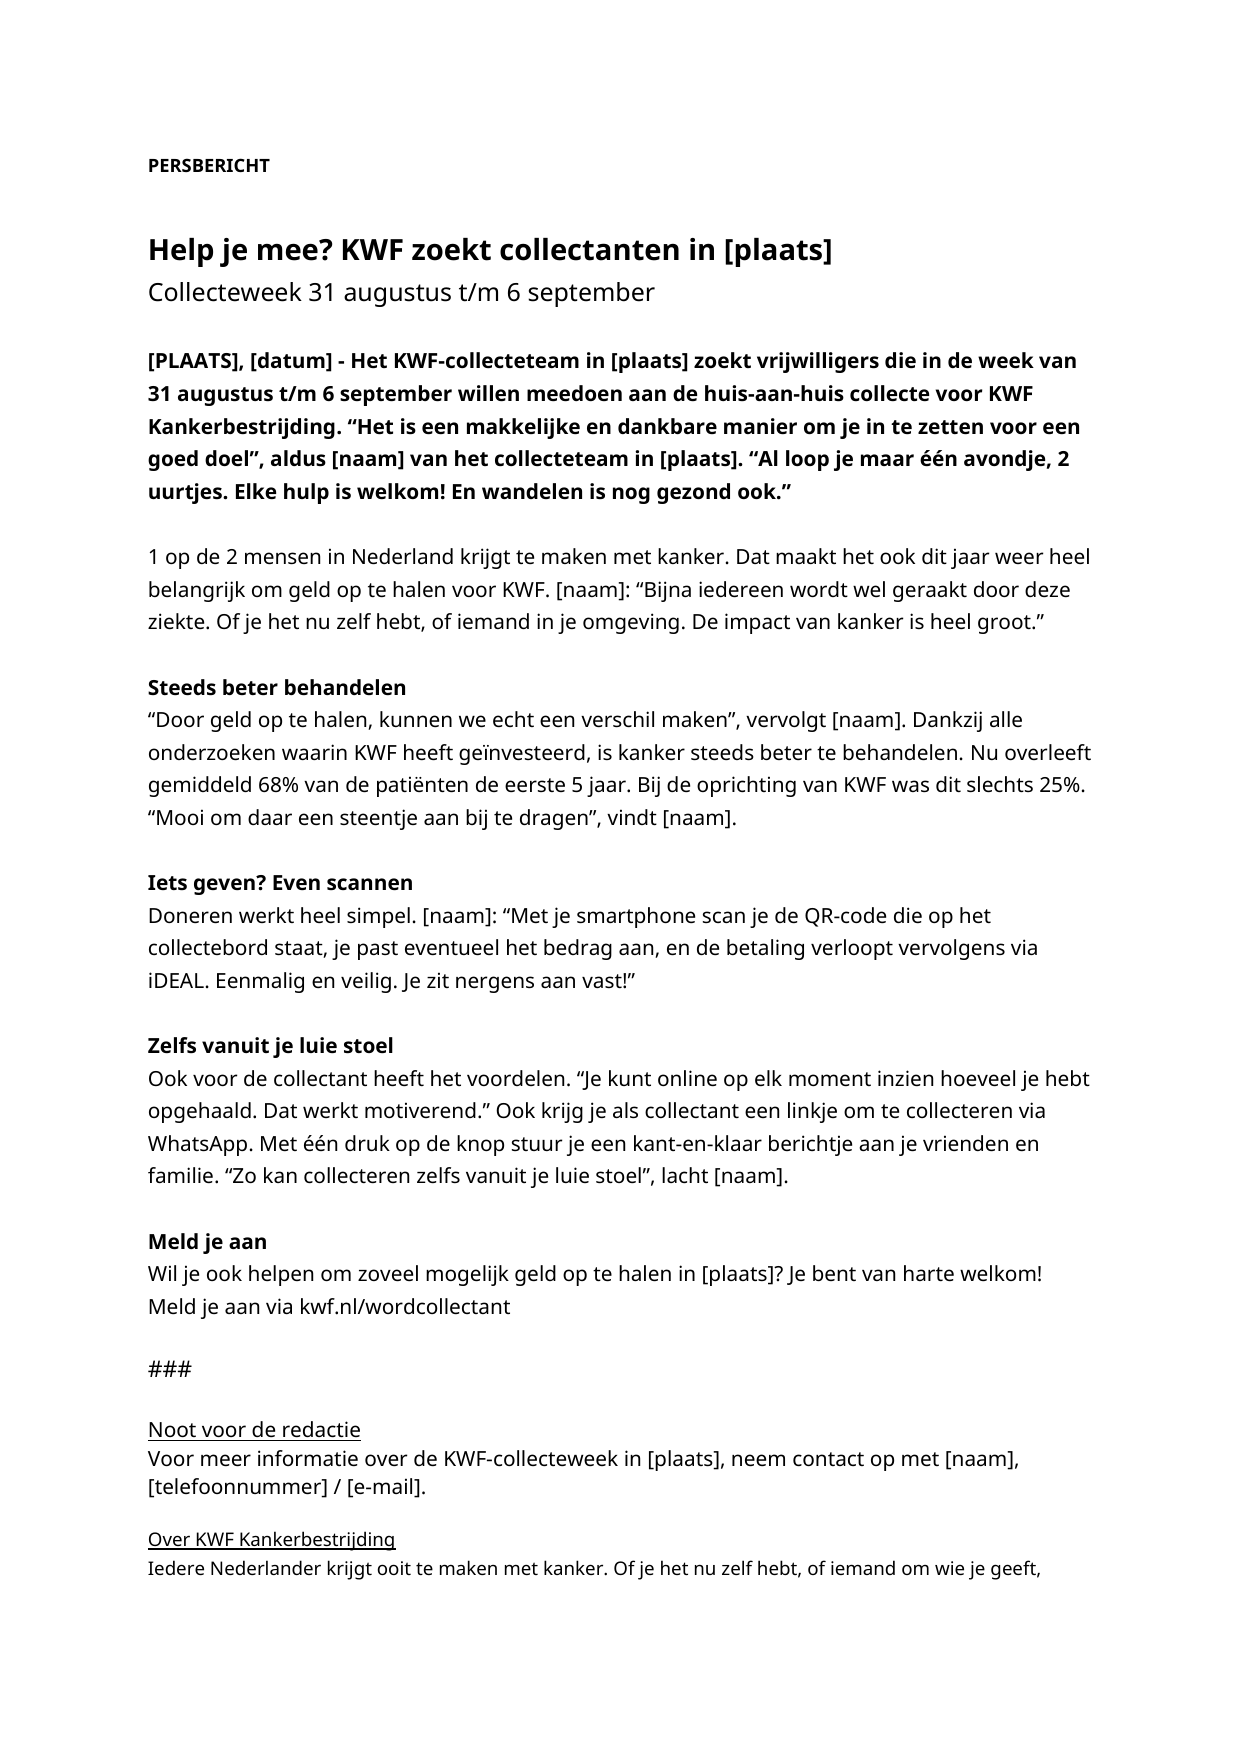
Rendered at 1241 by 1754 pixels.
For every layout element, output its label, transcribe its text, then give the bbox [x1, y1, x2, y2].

text Zelfs vanuit je luie stoel [148, 1031, 1093, 1060]
text Steeds beter behandelen [148, 673, 1093, 701]
text ### [148, 1353, 1093, 1384]
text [148, 1526, 1093, 1581]
text persbericht [148, 148, 1093, 179]
text Iets geven? Even scannen [148, 868, 1093, 897]
text Meld je aan [148, 1227, 1093, 1255]
text Collecteweek 31 augustus t/m 6 september [148, 275, 1093, 309]
text [PLAATS], [datum] - Het KWF-collecteteam in [plaats] zoekt vrijwilligers die in de week van 31 augustus t/m 6 september willen meedoen aan de huis-aan-huis collecte voor KWF Kankerbestrijding. “Het is een makkelijke en dankbare manier om je in te zetten voor een goed doel”, aldus [naam] van het collecteteam in [plaats]. “Al loop je maar één avondje, 2 uurtjes. Elke hulp is welkom! En wandelen is nog gezond ook.” [148, 347, 1093, 505]
text 1 op de 2 mensen in Nederland krijgt te maken met kanker. Dat maakt het ook dit jaar weer heel belangrijk om geld op te halen voor KWF. [naam]: “Bijna iedereen wordt wel geraakt door deze ziekte. Of je het nu zelf hebt, of iemand in je omgeving. De impact van kanker is heel groot.” [148, 542, 1093, 636]
text “Door geld op te halen, kunnen we echt een verschil maken”, vervolgt [naam]. Dankzij alle onderzoeken waarin KWF heeft geïnvesteerd, is kanker steeds beter te behandelen. Nu overleeft gemiddeld 68% van de patiënten de eerste 5 jaar. Bij de oprichting van KWF was dit slechts 25%. “Mooi om daar een steentje aan bij te dragen”, vindt [naam]. [148, 705, 1093, 831]
text Ook voor de collectant heeft het voordelen. “Je kunt online op elk moment inzien hoeveel je hebt opgehaald. Dat werkt motiverend.” Ook krijg je als collectant een linkje om te collecteren via WhatsApp. Met één druk op de knop stuur je een kant-en-klaar berichtje aan je vrienden en familie. “Zo kan collecteren zelfs vanuit je luie stoel”, lacht [naam]. [148, 1064, 1093, 1190]
text Help je mee? KWF zoekt collectanten in [plaats] [148, 229, 1093, 269]
text Doneren werkt heel simpel. [naam]: “Met je smartphone scan je de QR-code die op het collectebord staat, je past eventueel het bedrag aan, en de betaling verloopt vervolgens via iDEAL. Eenmalig en veilig. Je zit nergens aan vast!” [148, 901, 1093, 994]
text Noot voor de redactie Voor meer informatie over de KWF-collecteweek in [plaats], neem contact op met [naam], [telefoonnummer] / [e-mail]. [148, 1416, 1093, 1501]
text Wil je ook helpen om zoveel mogelijk geld op te halen in [plaats]? Je bent van harte welkom! Meld je aan via kwf.nl/wordcollectant [148, 1259, 1093, 1321]
